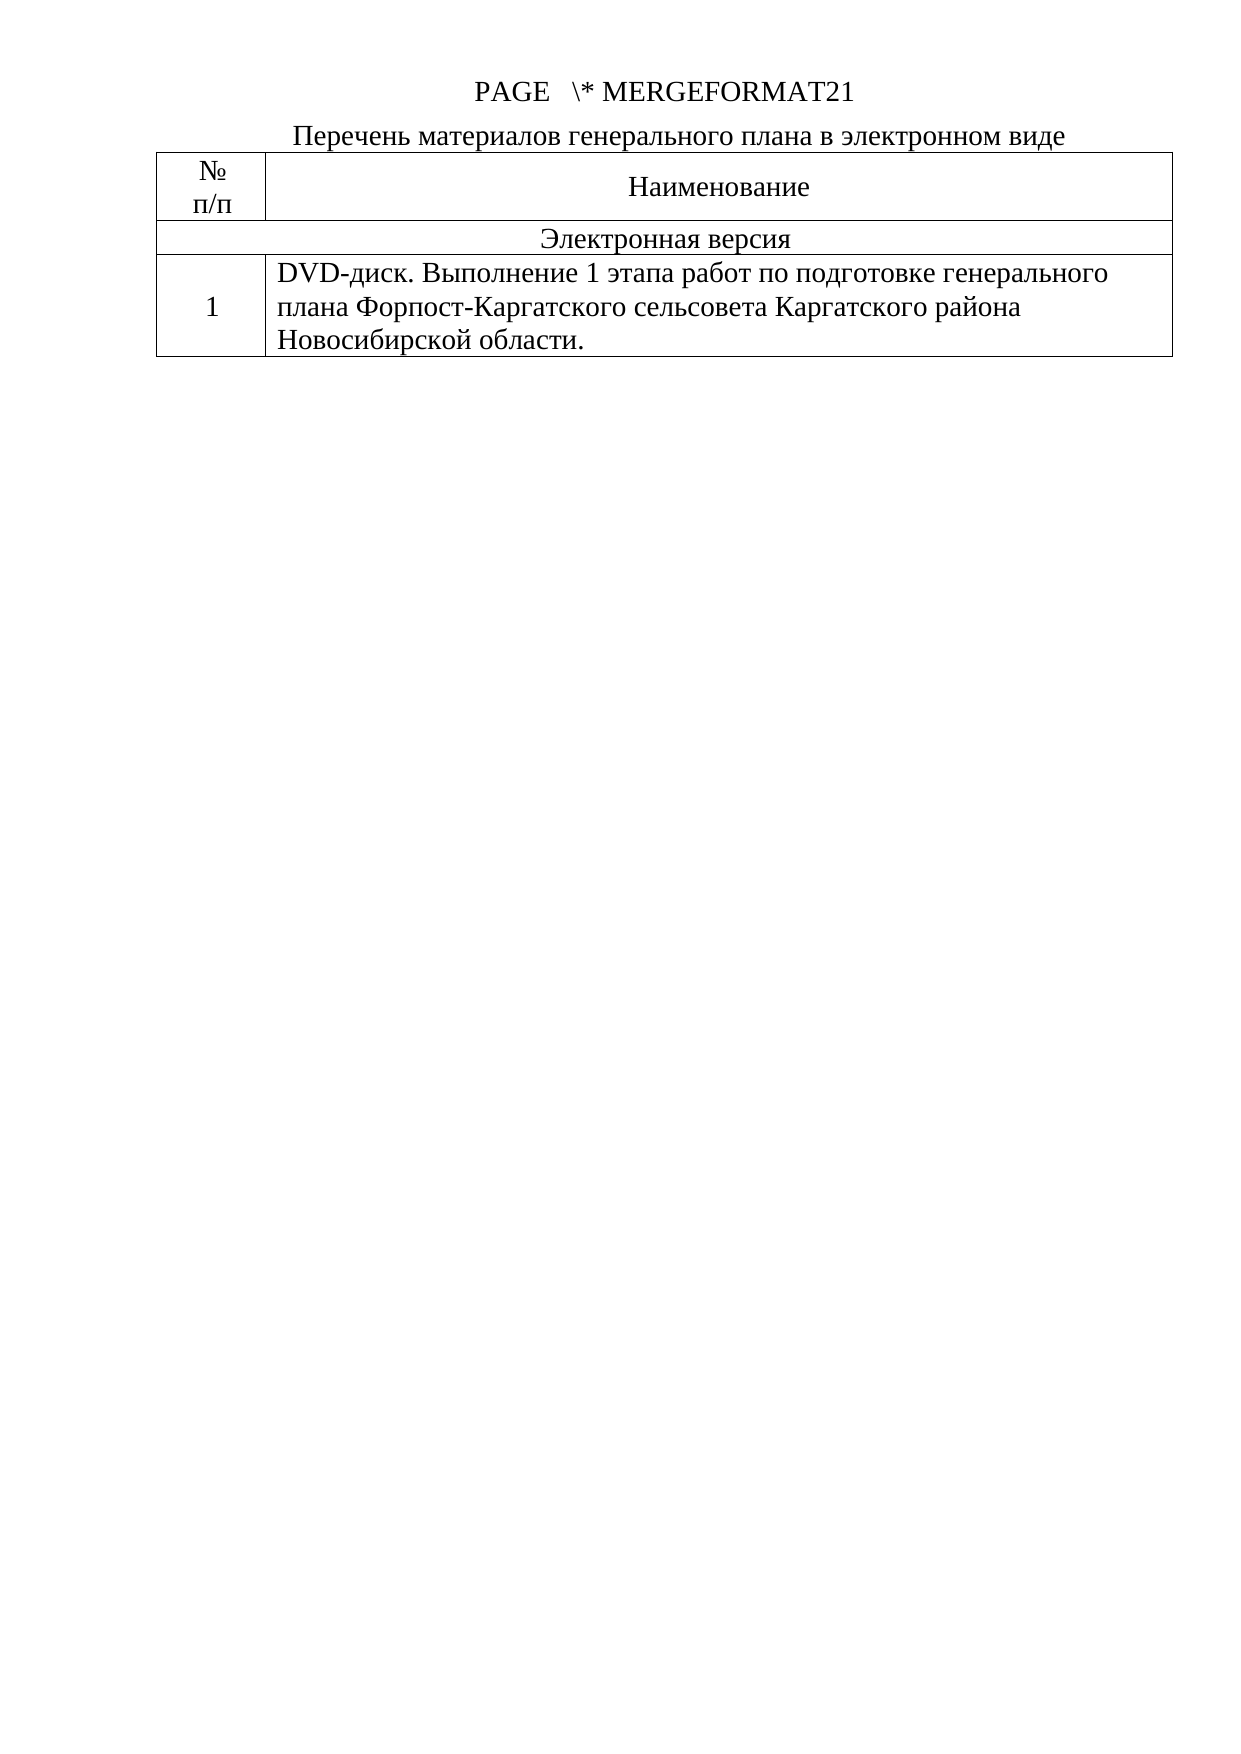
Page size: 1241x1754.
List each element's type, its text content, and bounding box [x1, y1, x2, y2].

table_header № п/п [157, 153, 265, 220]
table_cell 1 [157, 255, 265, 356]
table_cell Электронная версия [157, 221, 1172, 254]
table_header Наименование [266, 153, 1172, 220]
text Перечень материалов генерального плана в электронном виде [148, 118, 1211, 152]
table_cell DVD-диск. Выполнение 1 этапа работ по подготовке генерального плана Форпост-Каргатского сельсовета Каргатского района Новосибирской области. [266, 255, 1172, 356]
